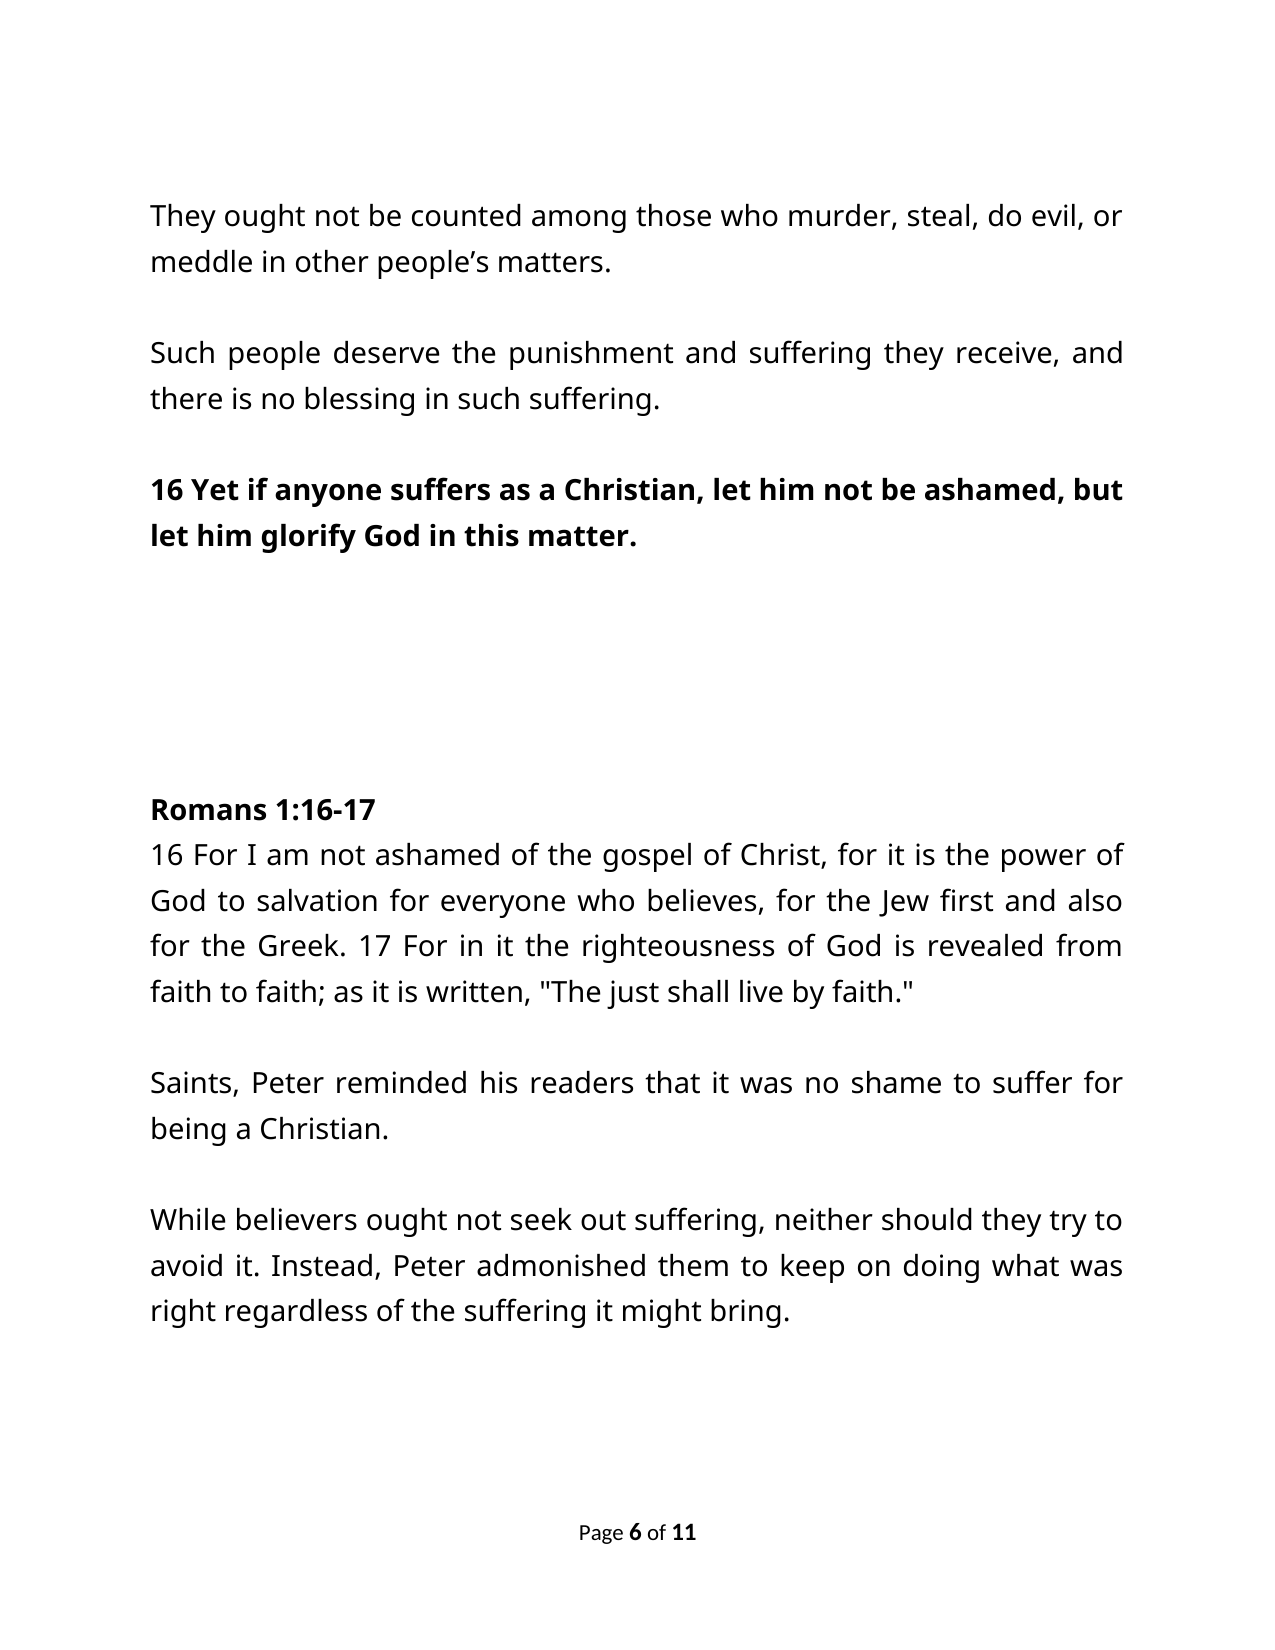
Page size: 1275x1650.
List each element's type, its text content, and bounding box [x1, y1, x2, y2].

text 16 Yet if anyone suffers as a Christian, let him not be ashamed, but let him glorify God in this matter. [150, 469, 1125, 555]
text While believers ought not seek out suffering, neither should they try to avoid it. Instead, Peter admonished them to keep on doing what was right regardless of the suffering it might bring. [150, 1199, 1125, 1330]
text 16 For I am not ashamed of the gospel of Christ, for it is the power of God to salvation for everyone who believes, for the Jew first and also for the Greek. 17 For in it the righteousness of God is revealed from faith to faith; as it is written, "The just shall live by faith." [150, 834, 1125, 1011]
text Saints, Peter reminded his readers that it was no shame to suffer for being a Christian. [150, 1062, 1125, 1148]
text Such people deserve the punishment and suffering they receive, and there is no blessing in such suffering. [150, 332, 1125, 418]
text They ought not be counted among those who murder, steal, do evil, or meddle in other people’s matters. [150, 196, 1125, 281]
text Romans 1:16-17 [150, 789, 1125, 828]
